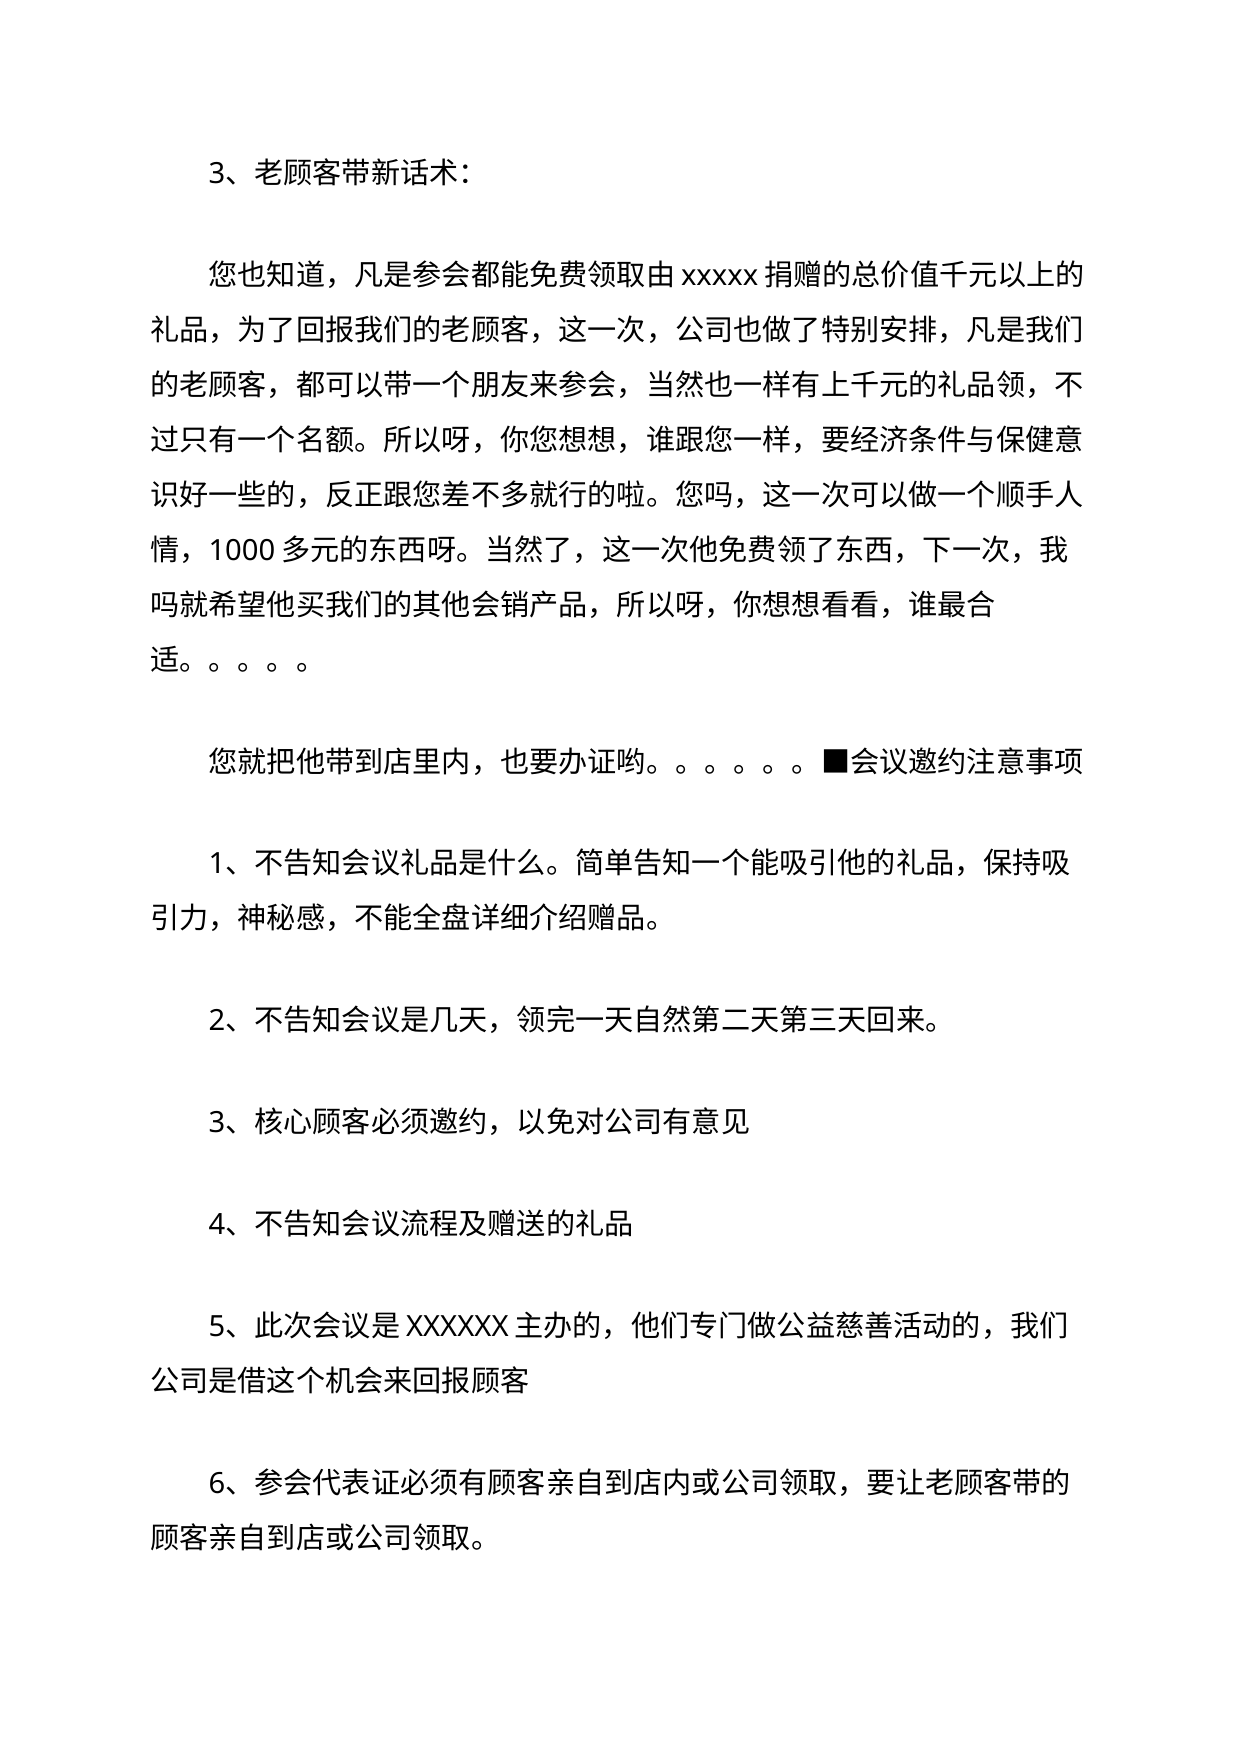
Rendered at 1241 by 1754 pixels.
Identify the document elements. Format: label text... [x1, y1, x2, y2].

text 4、不告知会议流程及赠送的礼品 [150, 1201, 1090, 1243]
text 3、老顾客带新话术： [150, 150, 1090, 192]
text 6、参会代表证必须有顾客亲自到店内或公司领取，要让老顾客带的顾客亲自到店或公司领取。 [150, 1459, 1090, 1557]
text 5、此次会议是XXXXXX主办的，他们专门做公益慈善活动的，我们公司是借这个机会来回报顾客 [150, 1303, 1090, 1400]
text 3、核心顾客必须邀约，以免对公司有意见 [150, 1099, 1090, 1141]
text 2、不告知会议是几天，领完一天自然第二天第三天回来。 [150, 997, 1090, 1039]
text 您就把他带到店里内，也要办证哟。。。。。。■会议邀约注意事项 [150, 738, 1090, 781]
text 您也知道，凡是参会都能免费领取由xxxxx捐赠的总价值千元以上的礼品，为了回报我们的老顾客，这一次，公司也做了特别安排，凡是我们的老顾客，都可以带一个朋友来参会，当然也一样有上千元的礼品领，不过只有一个名额。所以呀，你您想想，谁跟您一样，要经济条件与保健意识好一些的，反正跟您差不多就行的啦。您吗，这一次可以做一个顺手人情，1000多元的东西呀。当然了，这一次他免费领了东西，下一次，我吗就希望他买我们的其他会销产品，所以呀，你想想看看，谁最合适。。。。。 [150, 252, 1090, 679]
text 1、不告知会议礼品是什么。简单告知一个能吸引他的礼品，保持吸引力，神秘感，不能全盘详细介绍赠品。 [150, 840, 1090, 937]
